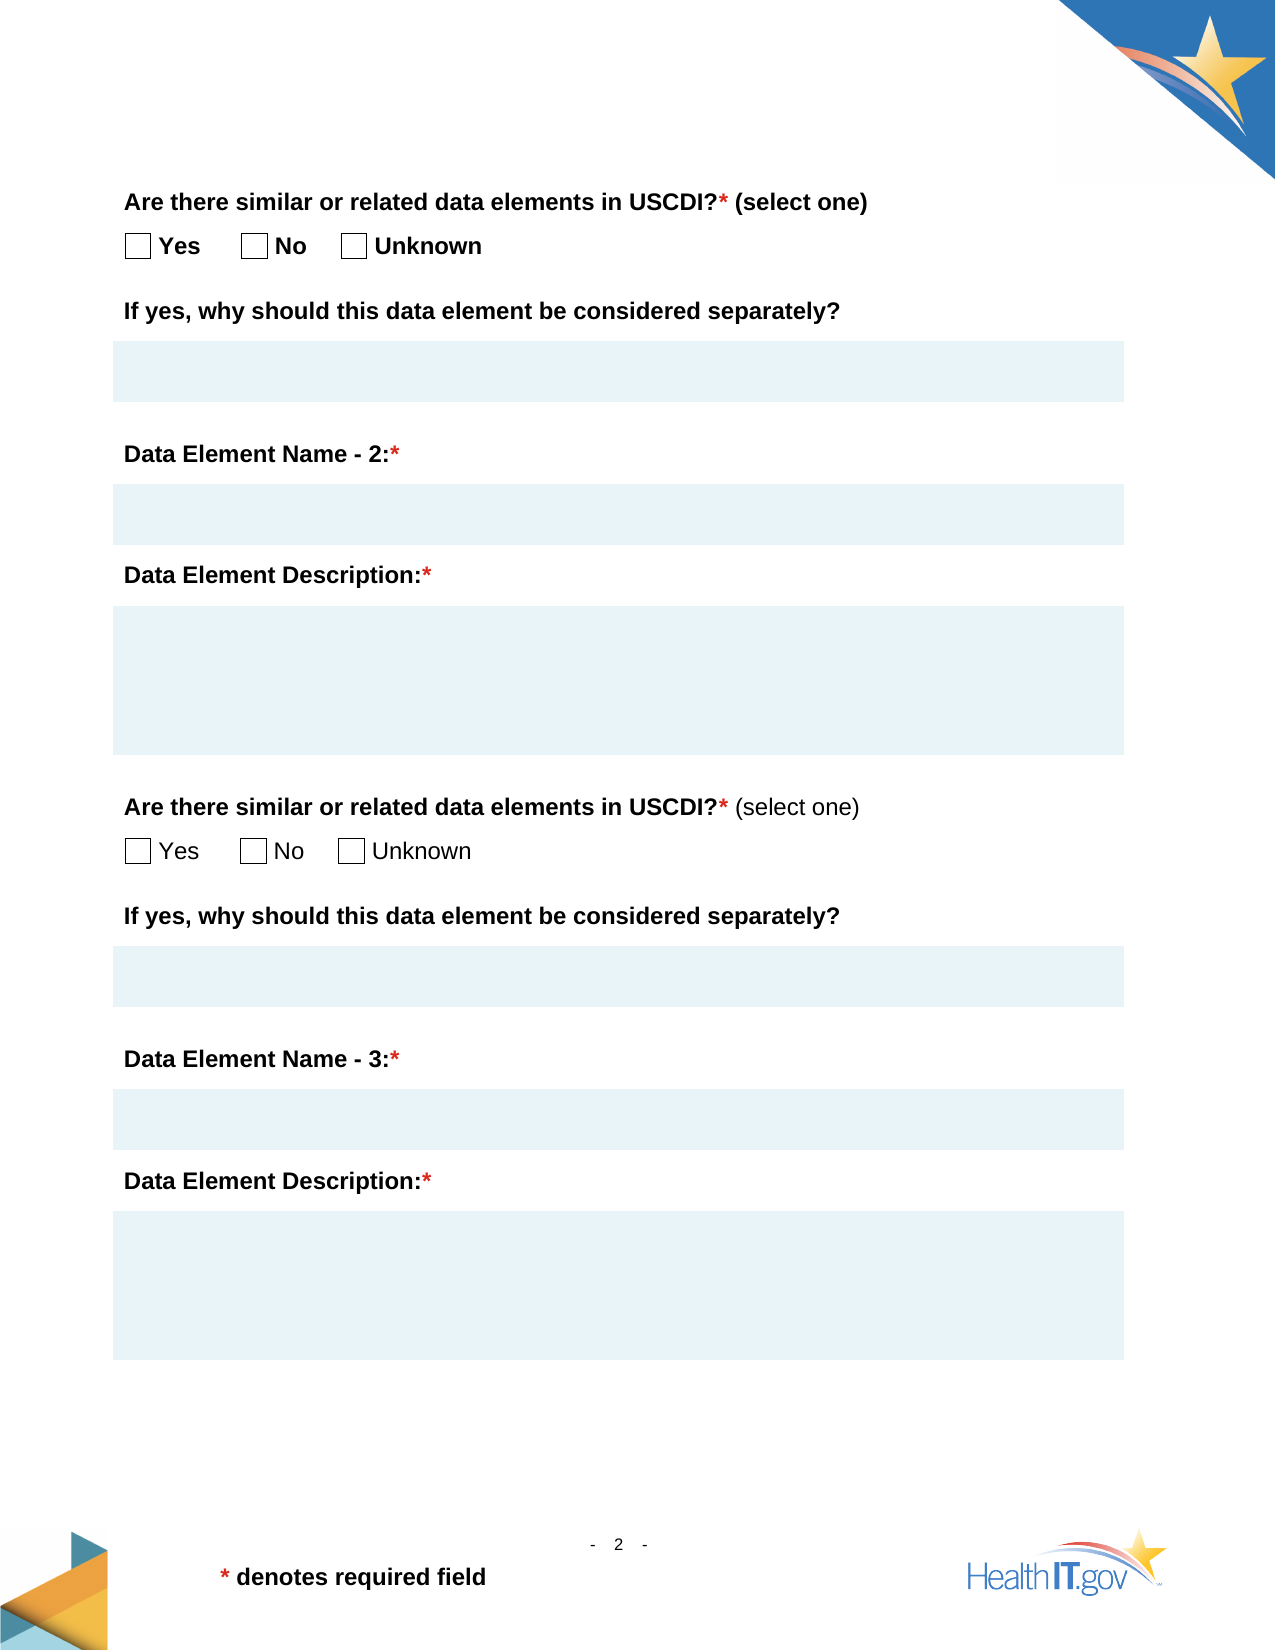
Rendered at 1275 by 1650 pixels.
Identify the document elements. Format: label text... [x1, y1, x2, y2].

table_cell Data Element Name - 2:* [113, 402, 1124, 484]
table_header Are there similar or related data elements in USCDI?* (select one) Yes No Unknown If yes, why should this data element be considered separately? [113, 150, 1124, 341]
table_cell Data Element Name - 3:* [113, 1007, 1124, 1089]
table_cell [113, 341, 1124, 402]
table_cell Data Element Description:* [113, 545, 1124, 606]
table_cell Data Element Description:* [113, 1150, 1124, 1211]
picture [965, 1522, 1169, 1597]
table_cell [113, 484, 1124, 545]
table_cell [113, 1211, 1124, 1360]
table_cell [113, 946, 1124, 1007]
picture [1056, 0, 1275, 185]
picture [1, 1530, 107, 1650]
table_cell [113, 606, 1124, 755]
table_cell Are there similar or related data elements in USCDI?* (select one) Yes No Unknown If yes, why should this data element be considered separately? [113, 755, 1124, 946]
table_cell [113, 1089, 1124, 1150]
